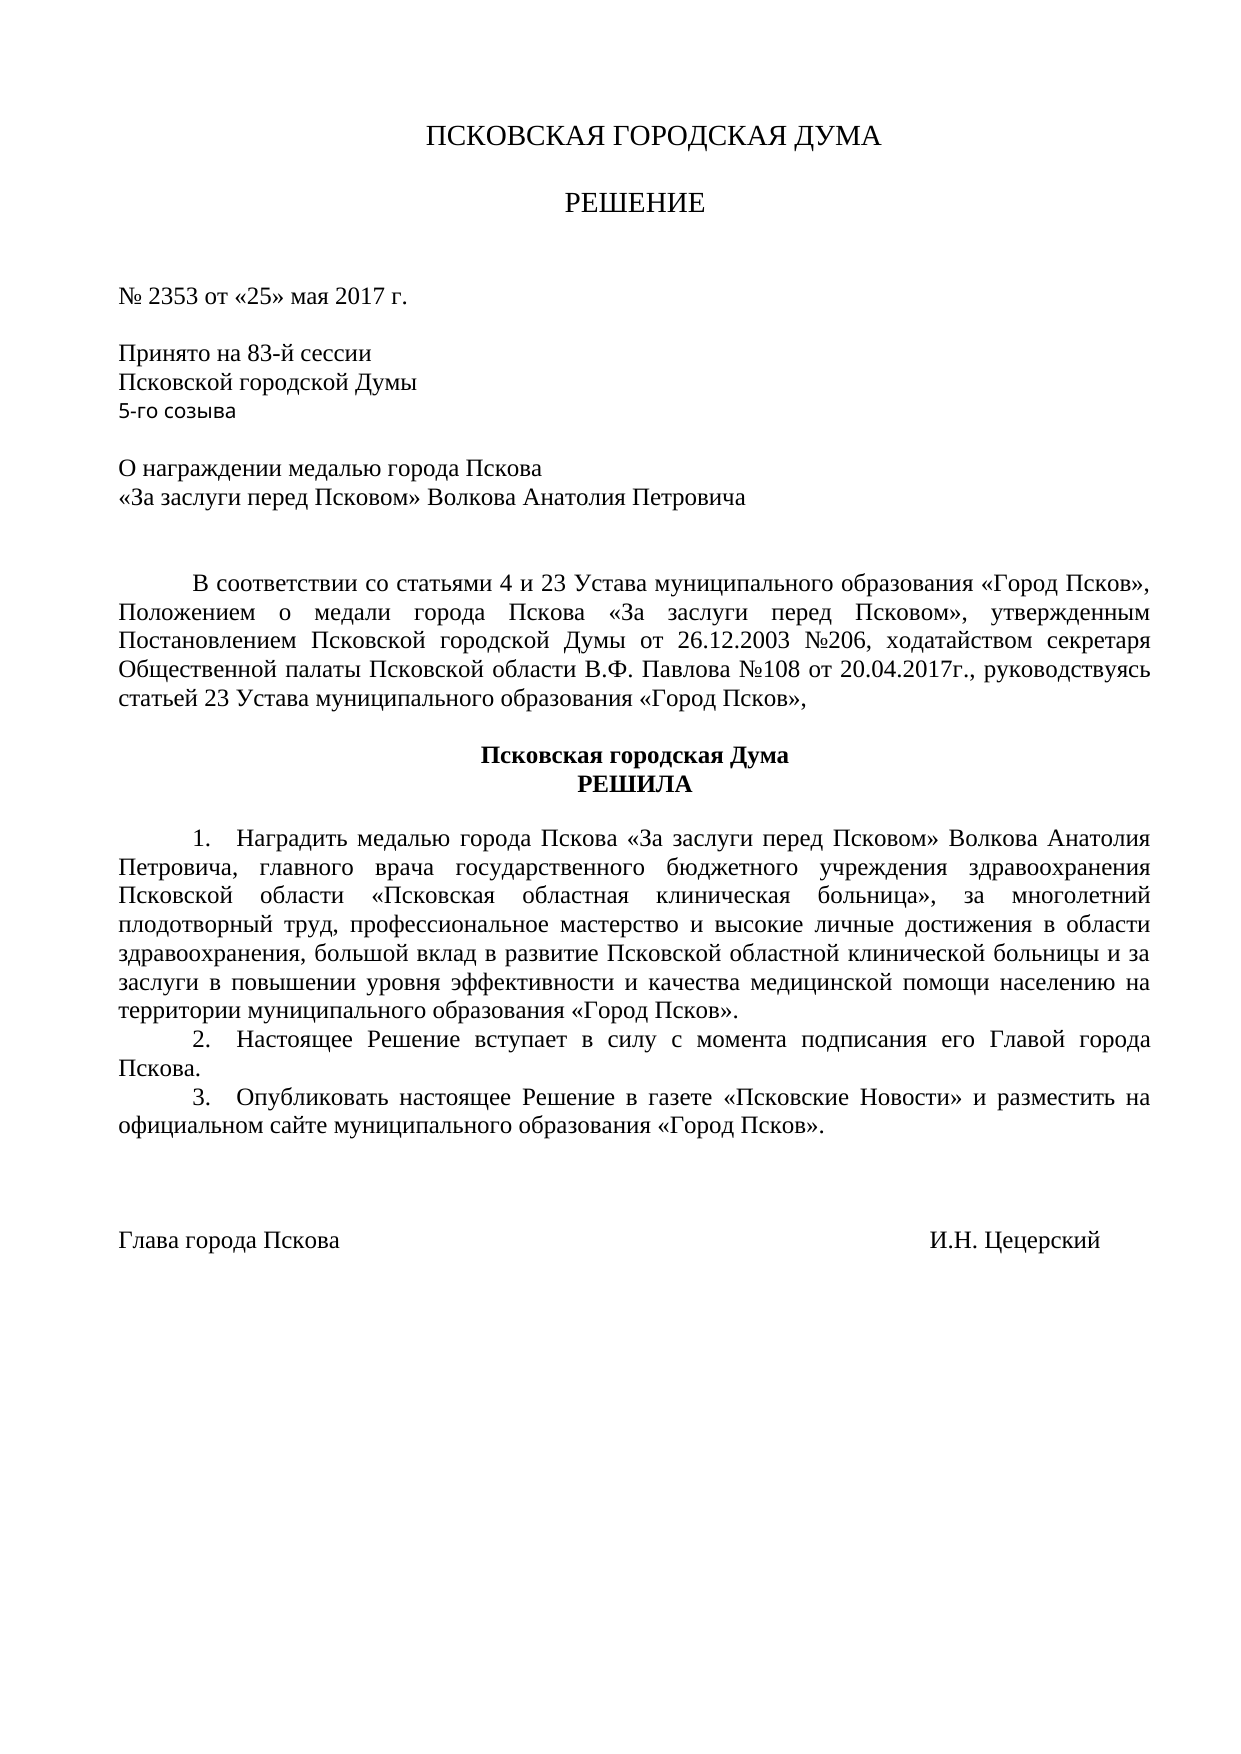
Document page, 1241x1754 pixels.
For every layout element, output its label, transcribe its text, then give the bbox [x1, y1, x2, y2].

list Настоящее Решение вступает в силу с момента подписания его Главой города Пскова. [118, 1024, 1152, 1082]
title Принято на 83-й сессии [118, 338, 1152, 367]
text Глава города Пскова И.Н. Цецерский [118, 1226, 1152, 1254]
title ПСКОВСКАЯ ГОРОДСКАЯ ДУМА [118, 118, 1152, 152]
list Опубликовать настоящее Решение в газете «Псковские Новости» и разместить на официальном сайте муниципального образования «Город Псков». [118, 1082, 1152, 1139]
title Псковской городской Думы [118, 367, 1152, 396]
text Псковская городская Дума [118, 740, 1152, 769]
title № 2353 от «25» мая 2017 г. [118, 281, 1152, 309]
text О награждении медалью города Пскова [118, 453, 1152, 482]
text РЕШИЛА [118, 769, 1152, 798]
list Наградить медалью города Пскова «За заслуги перед Псковом» Волкова Анатолия Петровича, главного врача государственного бюджетного учреждения здравоохранения Псковской области «Псковская областная клиническая больница», за многолетний плодотворный труд, профессиональное мастерство и высокие личные достижения в области здравоохранения, большой вклад в развитие Псковской областной клинической больницы и за заслуги в повышении уровня эффективности и качества медицинской помощи населению на территории муниципального образования «Город Псков». [118, 823, 1152, 1024]
text «За заслуги перед Псковом» Волкова Анатолия Петровича [118, 482, 1152, 510]
title РЕШЕНИЕ [118, 185, 1152, 219]
text В соответствии со статьями 4 и 23 Устава муниципального образования «Город Псков», Положением о медали города Пскова «За заслуги перед Псковом», утвержденным Постановлением Псковской городской Думы от 26.12.2003 №206, ходатайством секретаря Общественной палаты Псковской области В.Ф. Павлова №108 от 20.04.2017г., руководствуясь статьей 23 Устава муниципального образования «Город Псков», [118, 568, 1152, 712]
title 5-го созыва [118, 396, 1152, 424]
